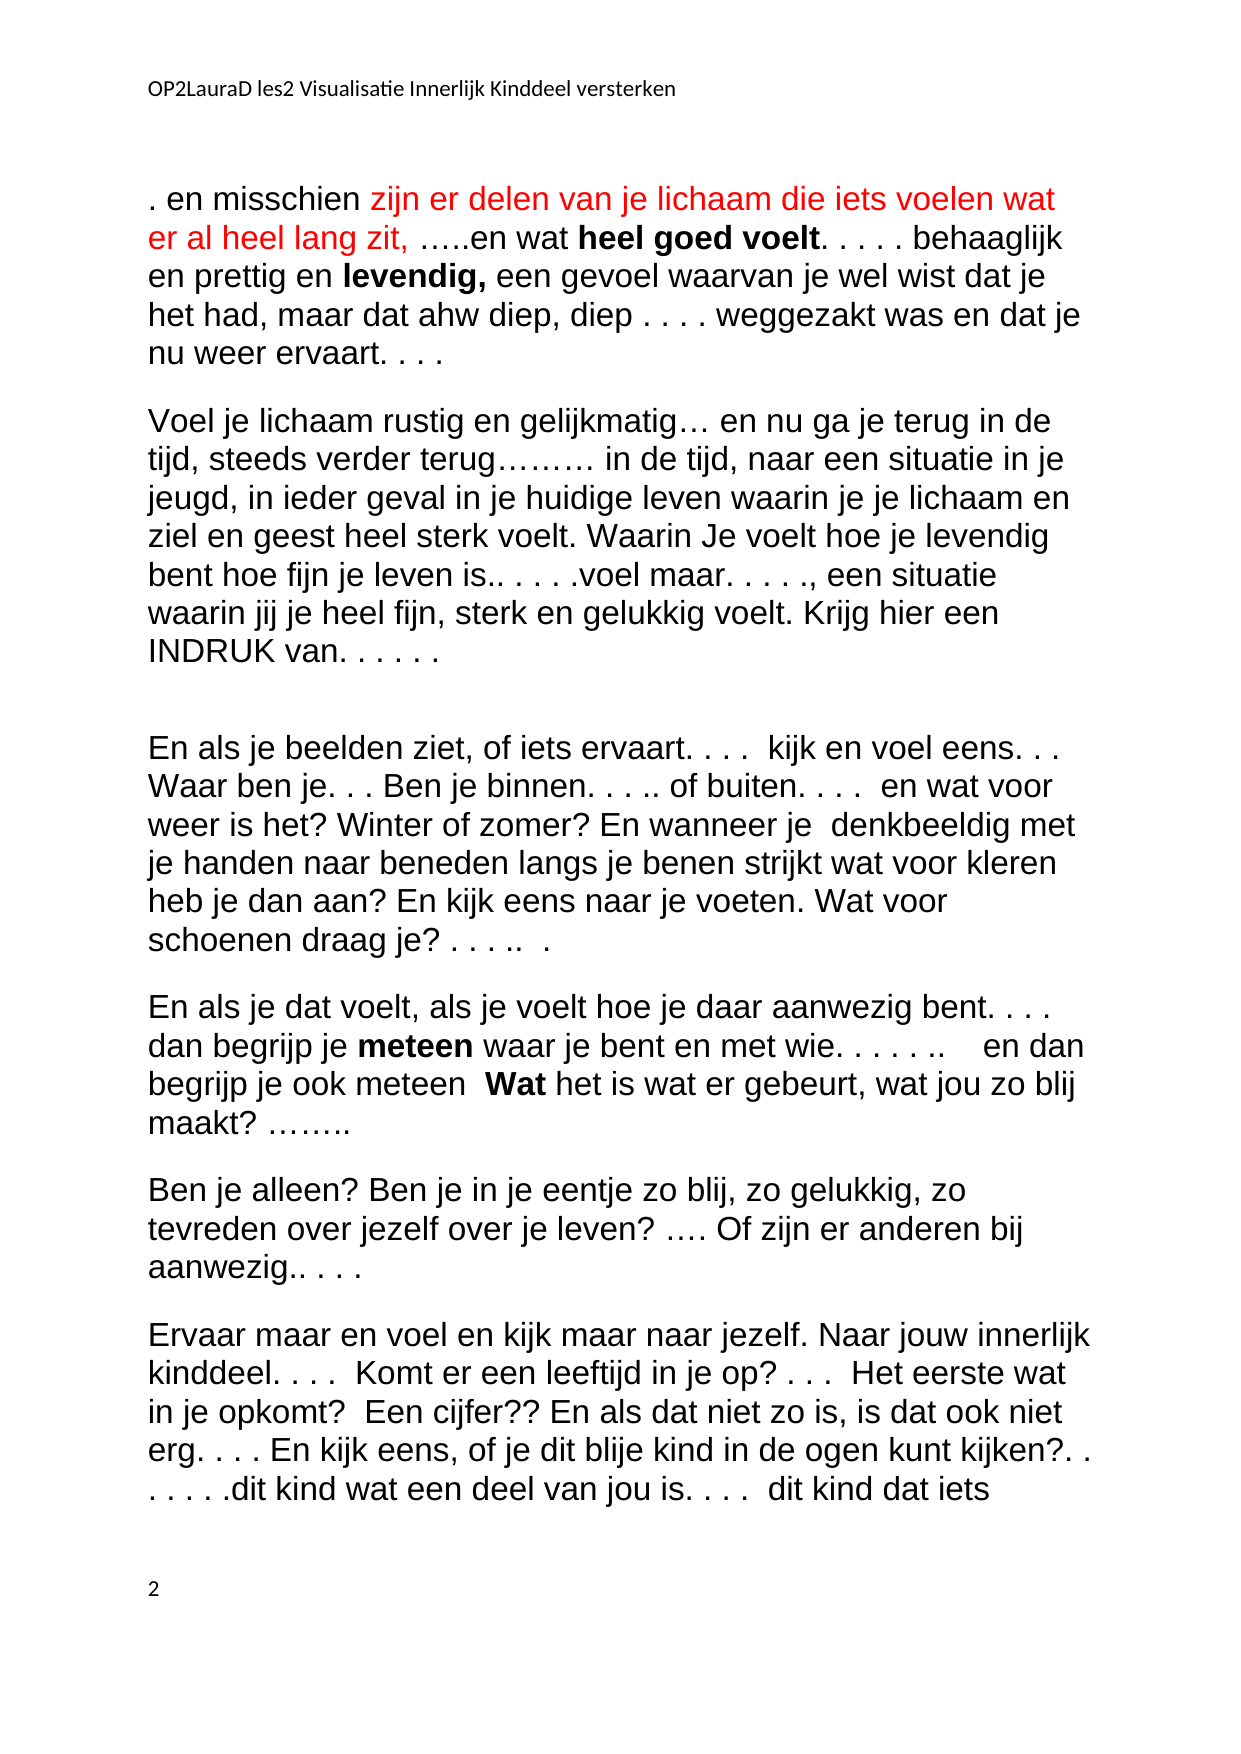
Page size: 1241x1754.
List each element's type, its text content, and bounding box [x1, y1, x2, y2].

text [148, 1315, 1093, 1507]
text Ben je alleen? Ben je in je eentje zo blij, zo gelukkig, zo tevreden over jezelf over je leven? …. Of zijn er anderen bij aanwezig.. . . . [148, 1171, 1093, 1286]
text . en misschien zijn er delen van je lichaam die iets voelen wat er al heel lang zit, …..en wat heel goed voelt. . . . . behaaglijk en prettig en levendig, een gevoel waarvan je wel wist dat je het had, maar dat ahw diep, diep . . . . weggezakt was en dat je nu weer ervaart. . . . [148, 179, 1093, 372]
text En als je dat voelt, als je voelt hoe je daar aanwezig bent. . . . dan begrijp je meteen waar je bent en met wie. . . . . .. en dan begrijp je ook meteen Wat het is wat er gebeurt, wat jou zo blij maakt? …….. [148, 988, 1093, 1141]
text Voel je lichaam rustig en gelijkmatig… en nu ga je terug in de tijd, steeds verder terug……… in de tijd, naar een situatie in je jeugd, in ieder geval in je huidige leven waarin je je lichaam en ziel en geest heel sterk voelt. Waarin Je voelt hoe je levendig bent hoe fijn je leven is.. . . . .voel maar. . . . ., een situatie waarin jij je heel fijn, sterk en gelukkig voelt. Krijg hier een INDRUK van. . . . . . [148, 401, 1093, 699]
text En als je beelden ziet, of iets ervaart. . . . kijk en voel eens. . . Waar ben je. . . Ben je binnen. . . .. of buiten. . . . en wat voor weer is het? Winter of zomer? En wanneer je denkbeeldig met je handen naar beneden langs je benen strijkt wat voor kleren heb je dan aan? En kijk eens naar je voeten. Wat voor schoenen draag je? . . . .. . [148, 728, 1093, 958]
